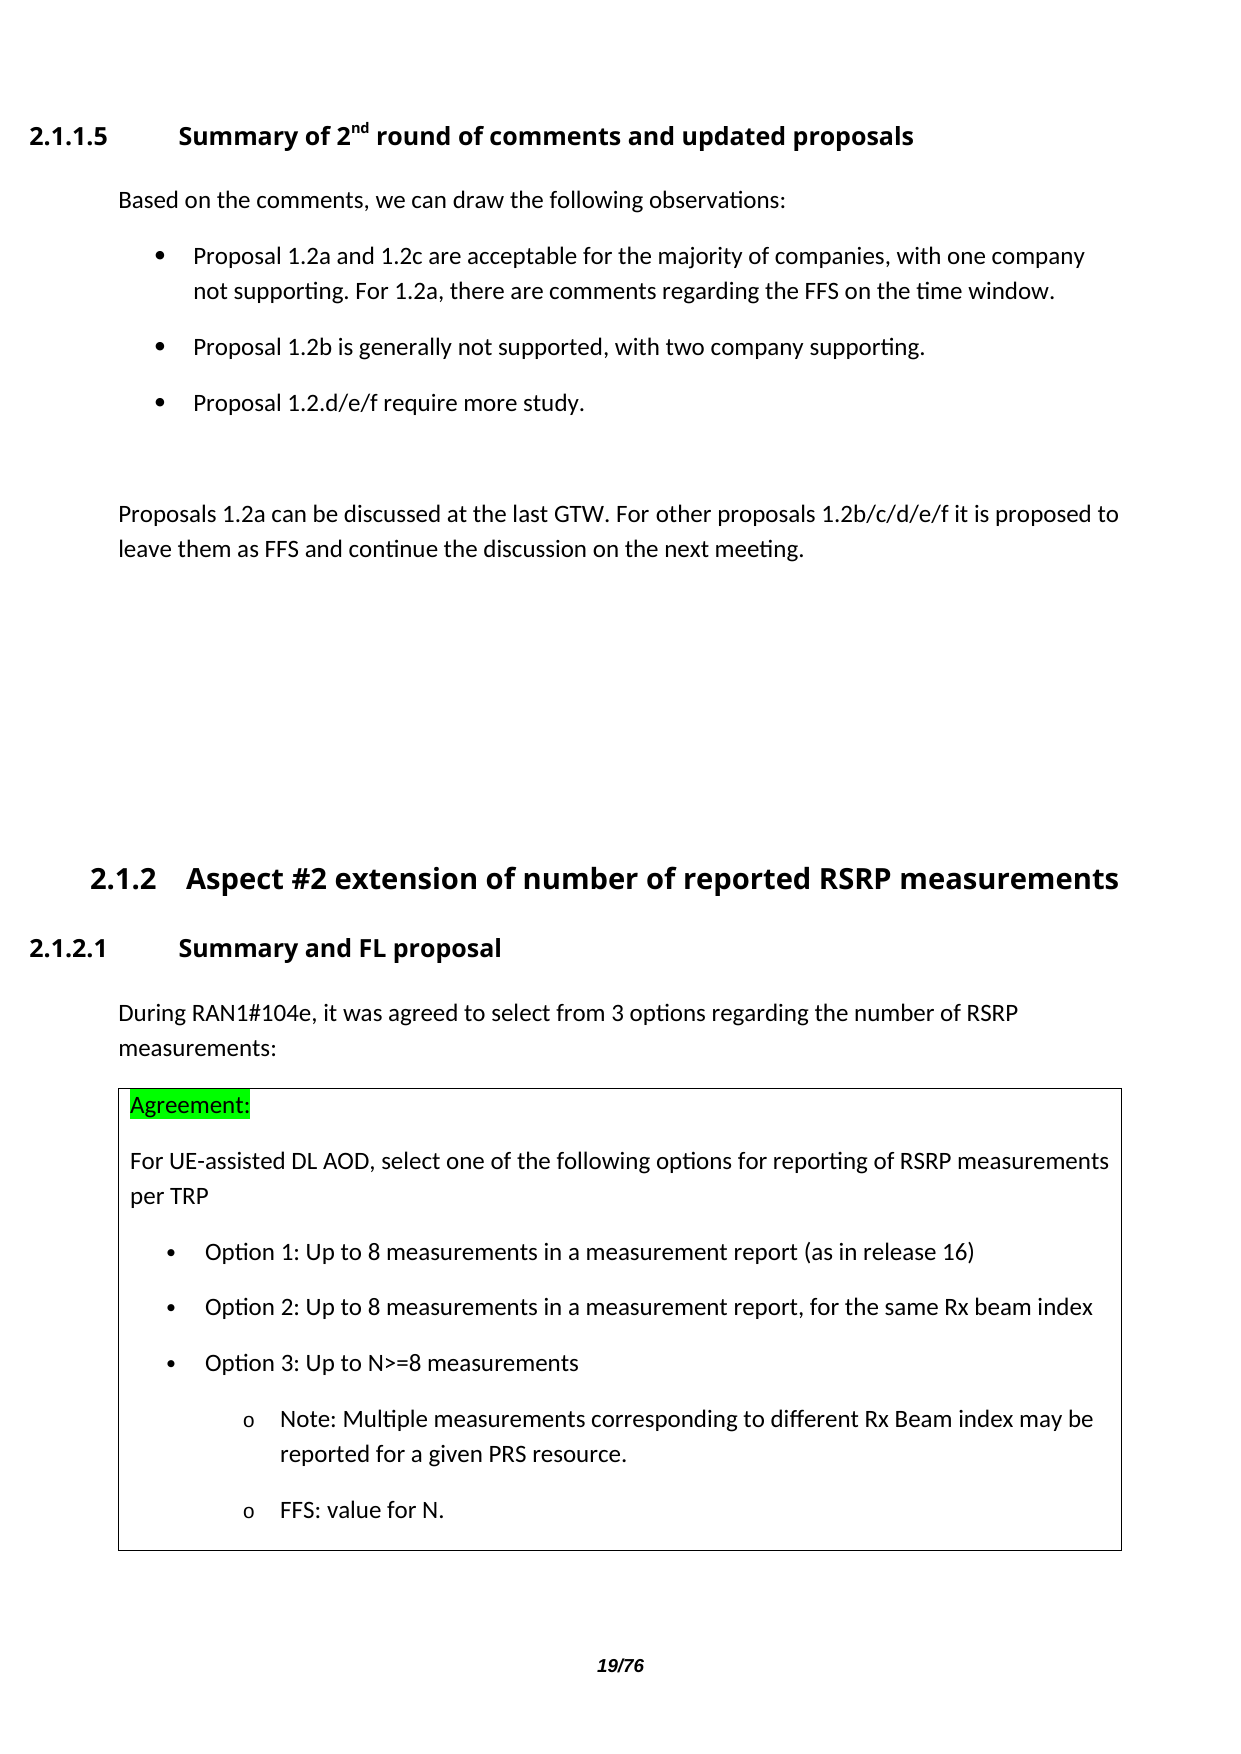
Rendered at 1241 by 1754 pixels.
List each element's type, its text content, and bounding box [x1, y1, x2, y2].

text Proposals 1.2a can be discussed at the last GTW. For other proposals 1.2b/c/d/e/f it is proposed to leave them as FFS and continue the discussion on the next meeting. [118, 498, 1122, 564]
subtitle Aspect #2 extension of number of reported RSRP measurements [90, 858, 1122, 898]
subtitle Summary and FL proposal [29, 931, 1122, 965]
subtitle Summary of 2nd round of comments and updated proposals [29, 118, 1122, 152]
list Proposal 1.2.d/e/f require more study. [156, 387, 1122, 417]
text During RAN1#104e, it was agreed to select from 3 options regarding the number of RSRP measurements: [118, 997, 1122, 1063]
list Proposal 1.2b is generally not supported, with two company supporting. [156, 331, 1122, 362]
text Based on the comments, we can draw the following observations: [118, 184, 1122, 215]
list Proposal 1.2a and 1.2c are acceptable for the majority of companies, with one company not supporting. For 1.2a, there are comments regarding the FFS on the time window. [156, 240, 1122, 306]
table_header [119, 1089, 1121, 1550]
